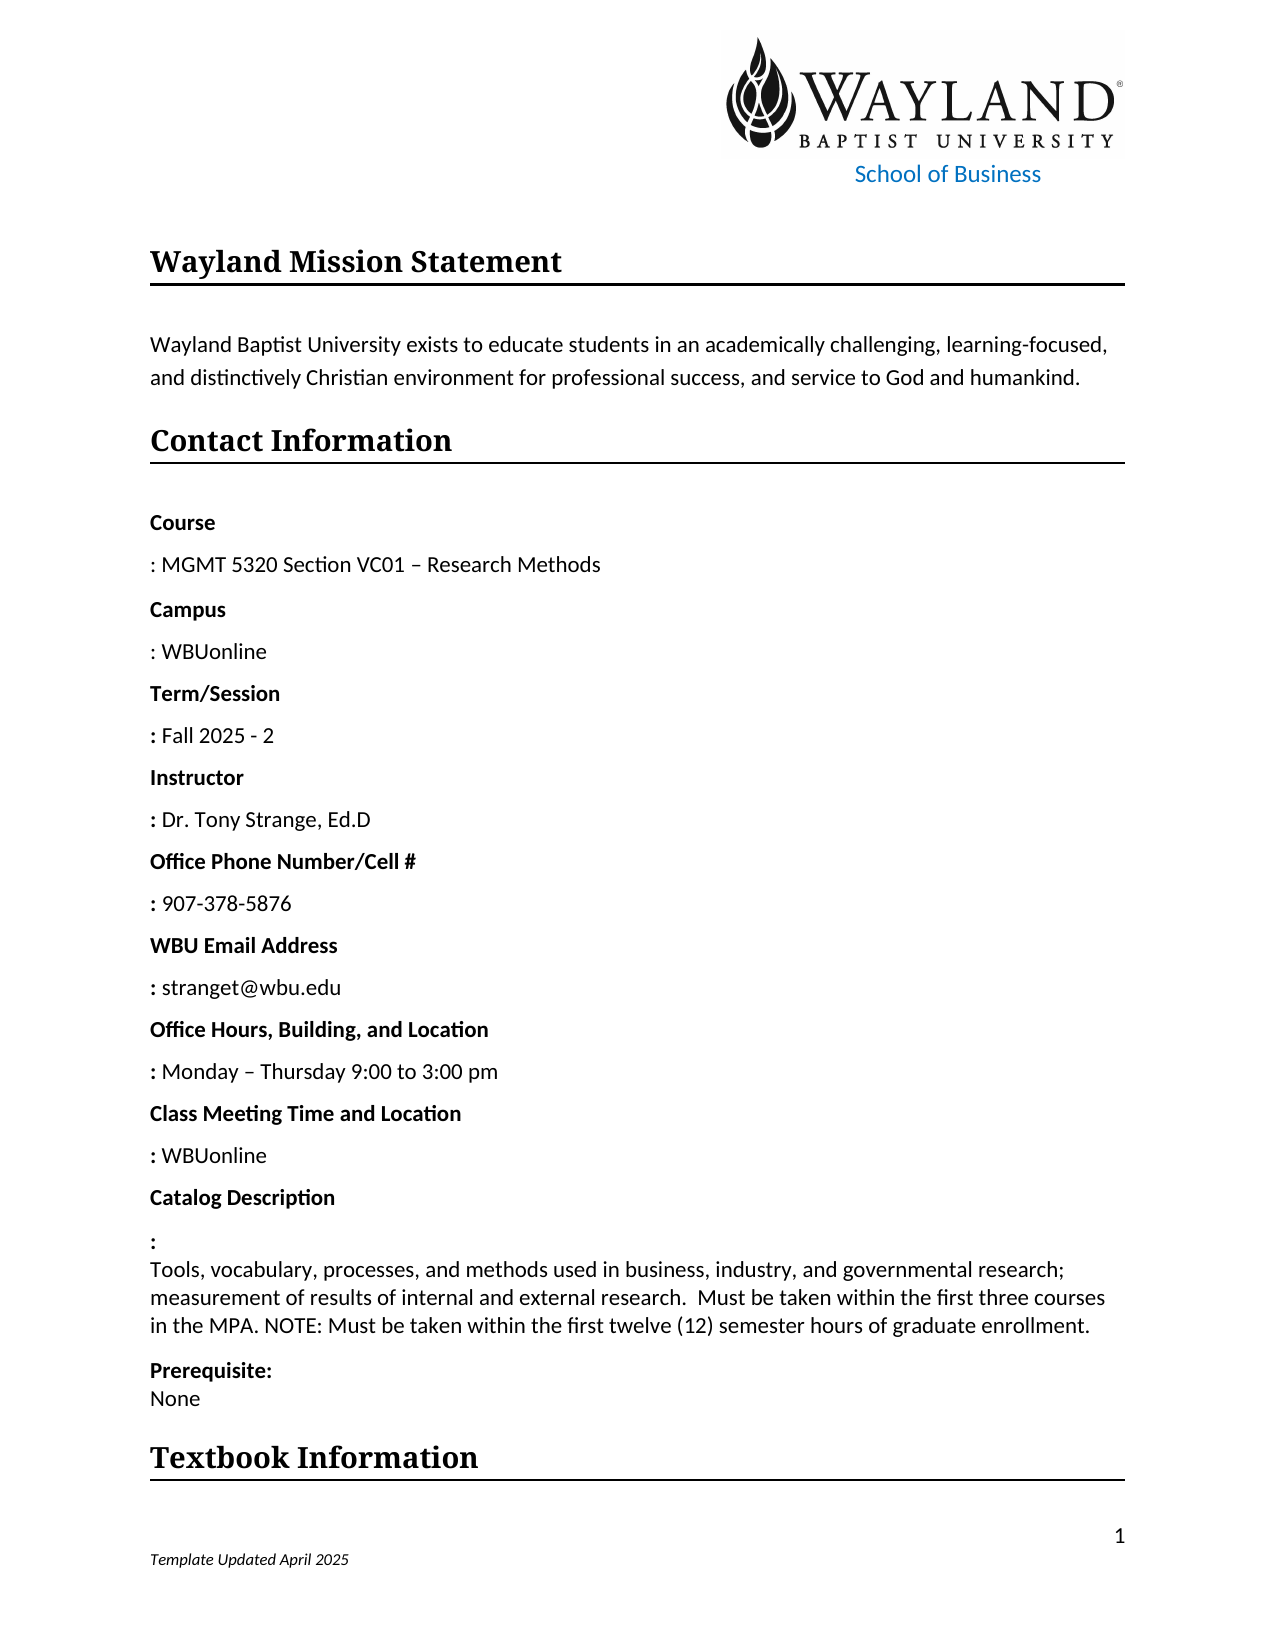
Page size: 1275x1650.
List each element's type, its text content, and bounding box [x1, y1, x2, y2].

text Term/Session [150, 679, 1125, 707]
text Instructor [150, 763, 1125, 791]
text Office Hours, Building, and Location [150, 1015, 1125, 1043]
text None [150, 1384, 1125, 1412]
text : stranget@wbu.edu [150, 973, 1125, 1001]
text Catalog Description [150, 1183, 1125, 1211]
text Prerequisite: [150, 1356, 1125, 1384]
text : 907-378-5876 [150, 889, 1125, 917]
text Class Meeting Time and Location [150, 1099, 1125, 1127]
text : WBUonline [150, 637, 1125, 665]
text Office Phone Number/Cell # [150, 847, 1125, 875]
text : Fall 2025 - 2 [150, 721, 1125, 749]
text Course [150, 508, 1125, 536]
text : [150, 1227, 1125, 1256]
text : Monday – Thursday 9:00 to 3:00 pm [150, 1057, 1125, 1085]
picture [721, 30, 1125, 159]
subtitle Wayland Mission Statement [150, 242, 1125, 283]
text Tools, vocabulary, processes, and methods used in business, industry, and governmental research; measurement of results of internal and external research. Must be taken within the first three courses in the MPA. NOTE: Must be taken within the first twelve (12) semester hours of graduate enrollment. [150, 1256, 1125, 1339]
text WBU Email Address [150, 931, 1125, 959]
text Wayland Baptist University exists to educate students in an academically challenging, learning-focused, and distinctively Christian environment for professional success, and service to God and humankind. [150, 330, 1125, 391]
text : Dr. Tony Strange, Ed.D [150, 805, 1125, 833]
text Campus [150, 595, 1125, 623]
text : WBUonline [150, 1141, 1125, 1169]
text : MGMT 5320 Section VC01 – Research Methods [150, 550, 1125, 578]
subtitle Contact Information [150, 420, 1125, 462]
subtitle Textbook Information [150, 1437, 1125, 1479]
